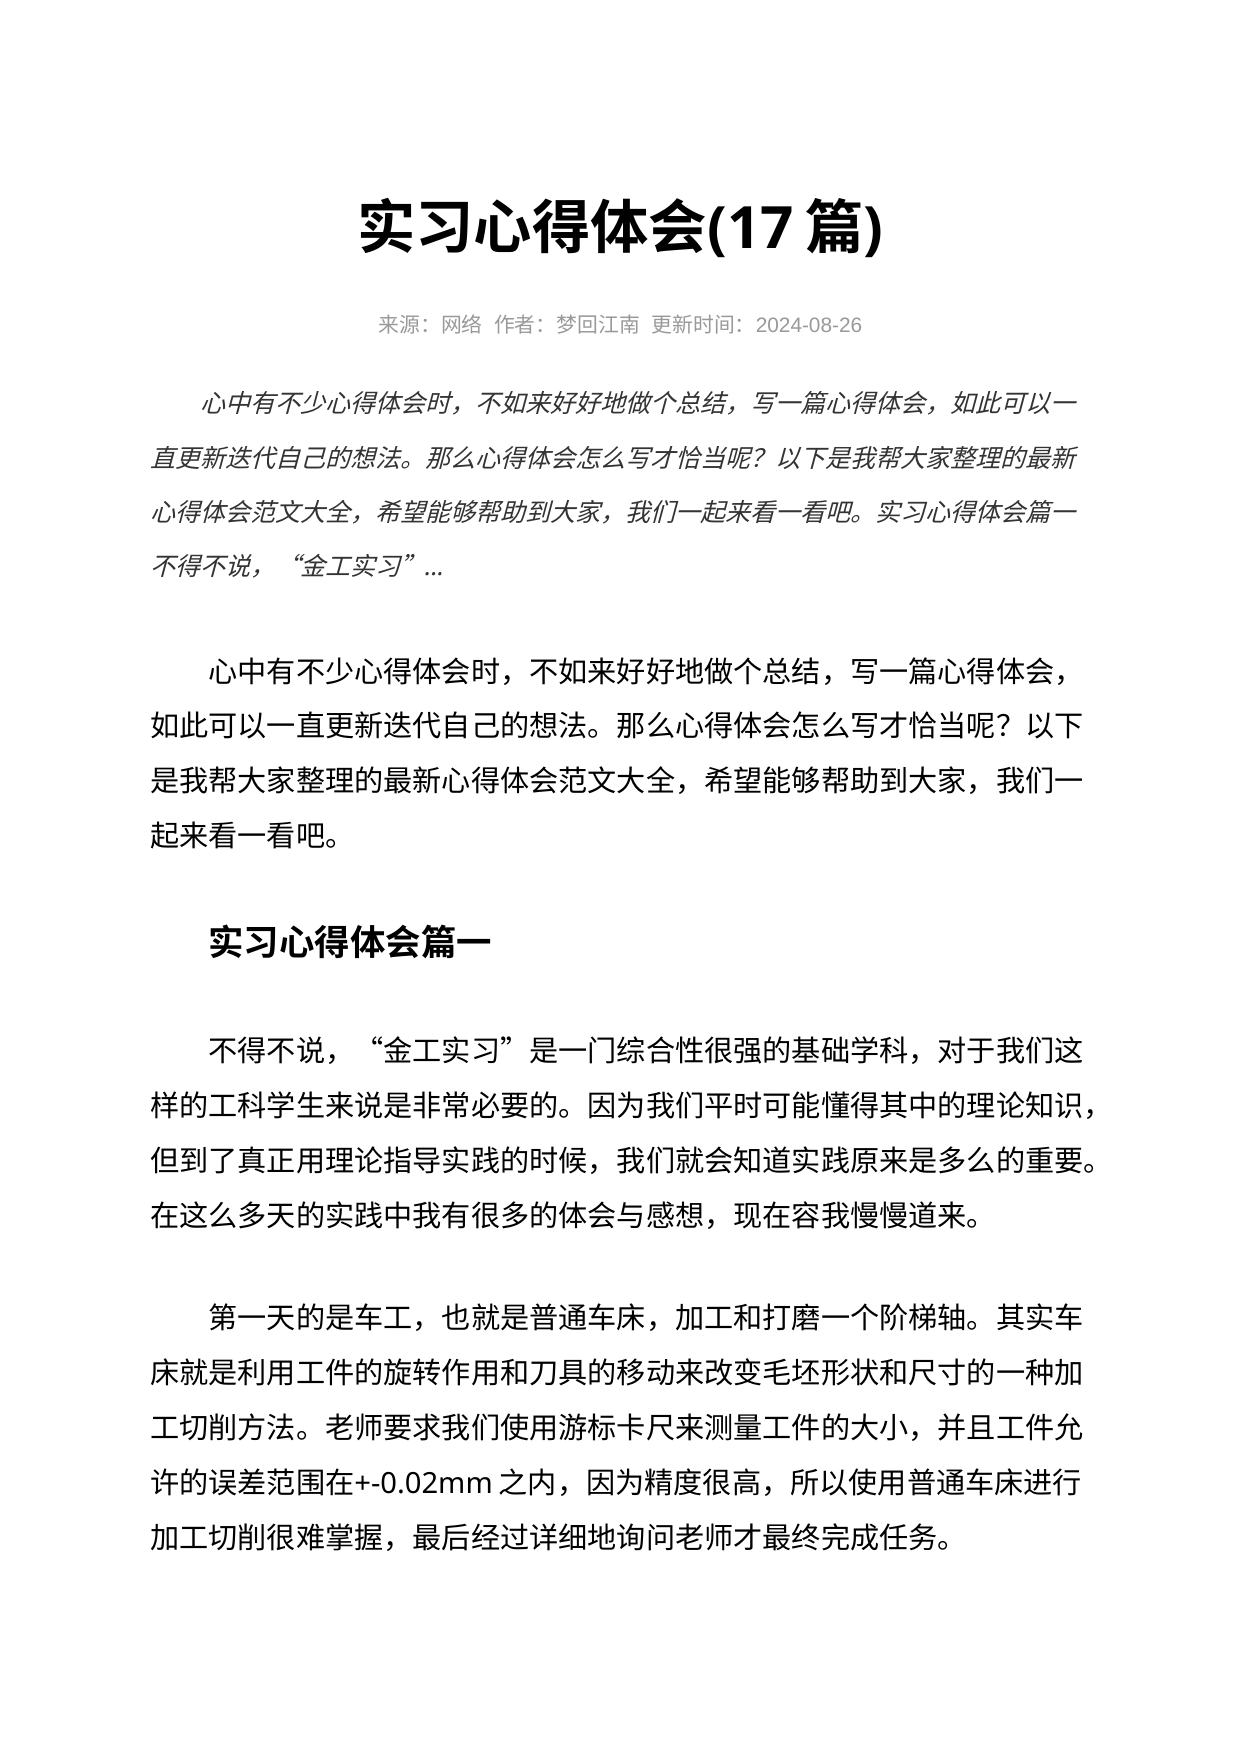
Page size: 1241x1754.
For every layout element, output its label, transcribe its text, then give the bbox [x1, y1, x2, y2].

subtitle 实习心得体会(17篇) [150, 181, 1090, 266]
text 第一天的是车工，也就是普通车床，加工和打磨一个阶梯轴。其实车床就是利用工件的旋转作用和刀具的移动来改变毛坯形状和尺寸的一种加工切削方法。老师要求我们使用游标卡尺来测量工件的大小，并且工件允许的误差范围在+-0.02mm之内，因为精度很高，所以使用普通车床进行加工切削很难掌握，最后经过详细地询问老师才最终完成任务。 [150, 1294, 1090, 1556]
text 心中有不少心得体会时，不如来好好地做个总结，写一篇心得体会，如此可以一直更新迭代自己的想法。那么心得体会怎么写才恰当呢？以下是我帮大家整理的最新心得体会范文大全，希望能够帮助到大家，我们一起来看一看吧。实习心得体会篇一不得不说，“金工实习”... [150, 384, 1090, 583]
text 不得不说，“金工实习”是一门综合性很强的基础学科，对于我们这样的工科学生来说是非常必要的。因为我们平时可能懂得其中的理论知识，但到了真正用理论指导实践的时候，我们就会知道实践原来是多么的重要。在这么多天的实践中我有很多的体会与感想，现在容我慢慢道来。 [150, 1028, 1090, 1235]
text 来源：网络 作者：梦回江南 更新时间：2024-08-26 [150, 313, 1090, 337]
text 心中有不少心得体会时，不如来好好地做个总结，写一篇心得体会，如此可以一直更新迭代自己的想法。那么心得体会怎么写才恰当呢？以下是我帮大家整理的最新心得体会范文大全，希望能够帮助到大家，我们一起来看一看吧。 [150, 648, 1090, 855]
text 实习心得体会篇一 [150, 914, 1090, 966]
